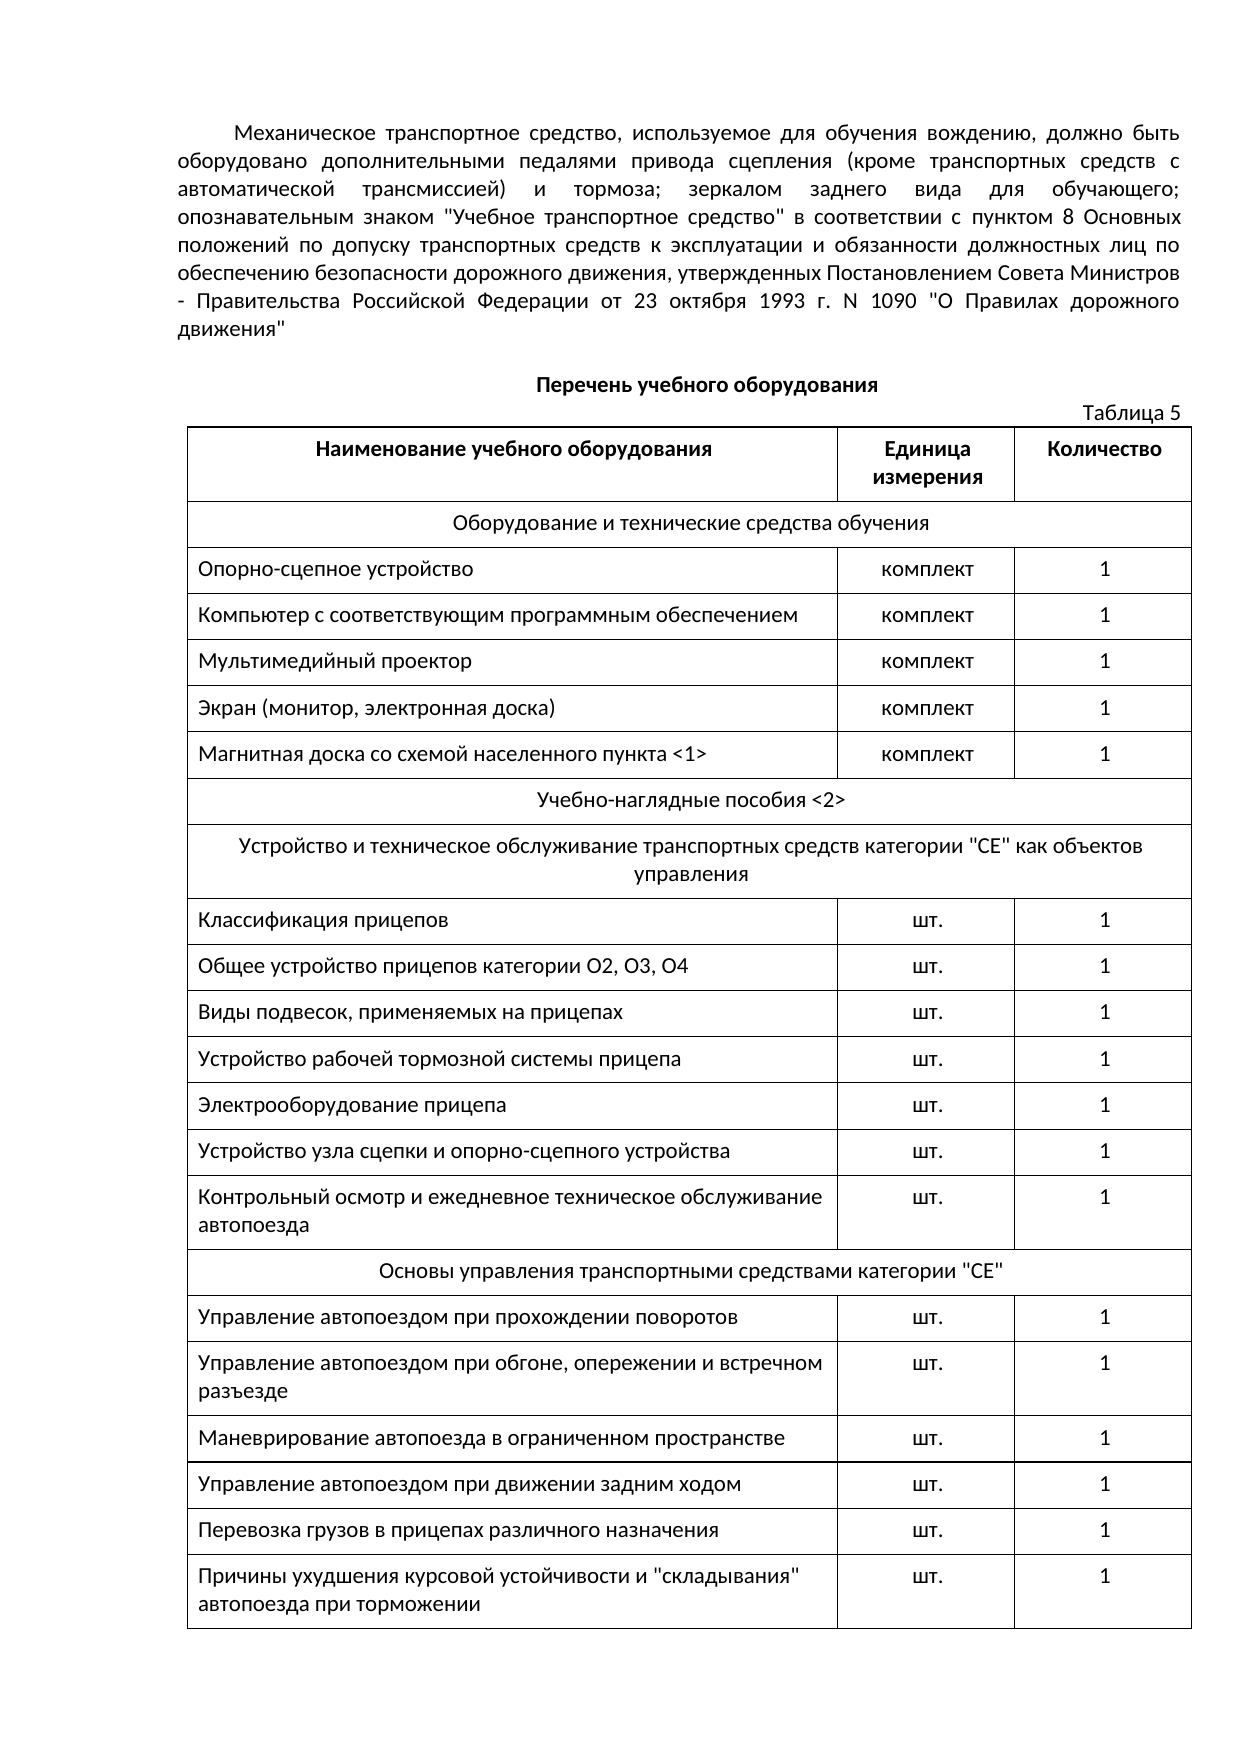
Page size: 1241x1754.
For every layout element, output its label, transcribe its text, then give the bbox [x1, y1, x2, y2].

table_cell 1 [1015, 1083, 1191, 1128]
table_cell 1 [1015, 1130, 1191, 1174]
table_cell Причины ухудшения курсовой устойчивости и "складывания" автопоезда при торможении [188, 1555, 837, 1628]
table_cell шт. [838, 1083, 1014, 1128]
table_cell Устройство и техническое обслуживание транспортных средств категории "CE" как объектов управления [188, 825, 1191, 898]
table_cell комплект [838, 686, 1014, 731]
table_cell Управление автопоездом при обгоне, опережении и встречном разъезде [188, 1342, 837, 1415]
table_cell 1 [1015, 1416, 1191, 1461]
table_cell шт. [838, 1037, 1014, 1082]
table_cell Основы управления транспортными средствами категории "CE" [188, 1250, 1191, 1295]
table_cell 1 [1015, 1176, 1191, 1249]
text Таблица 5 [177, 398, 1181, 426]
table_cell Маневрирование автопоезда в ограниченном пространстве [188, 1416, 837, 1461]
table_cell комплект [838, 594, 1014, 639]
table_cell Перевозка грузов в прицепах различного назначения [188, 1509, 837, 1554]
table_cell Устройство узла сцепки и опорно-сцепного устройства [188, 1130, 837, 1174]
table_cell шт. [838, 1130, 1014, 1174]
table_cell 1 [1015, 1555, 1191, 1628]
table_cell 1 [1015, 1296, 1191, 1341]
table_cell 1 [1015, 899, 1191, 944]
table_cell комплект [838, 640, 1014, 685]
table_cell шт. [838, 1416, 1014, 1461]
table_cell 1 [1015, 1037, 1191, 1082]
table_cell шт. [838, 899, 1014, 944]
table_cell шт. [838, 1555, 1014, 1628]
table_header Единица измерения [838, 428, 1014, 501]
table_cell Опорно-сцепное устройство [188, 548, 837, 593]
table_cell шт. [838, 1463, 1014, 1507]
table_cell шт. [838, 1342, 1014, 1415]
table_cell шт. [838, 991, 1014, 1036]
table_header Наименование учебного оборудования [188, 428, 837, 501]
table_cell Классификация прицепов [188, 899, 837, 944]
table_cell 1 [1015, 732, 1191, 777]
table_header Количество [1015, 428, 1191, 501]
table_cell 1 [1015, 991, 1191, 1036]
table_cell Устройство рабочей тормозной системы прицепа [188, 1037, 837, 1082]
table_cell комплект [838, 548, 1014, 593]
text Механическое транспортное средство, используемое для обучения вождению, должно быть оборудовано дополнительными педалями привода сцепления (кроме транспортных средств с автоматической трансмиссией) и тормоза; зеркалом заднего вида для обучающего; опознавательным знаком "Учебное транспортное средство" в соответствии с пунктом 8 Основных положений по допуску транспортных средств к эксплуатации и обязанности должностных лиц по обеспечению безопасности дорожного движения, утвержденных Постановлением Совета Министров - Правительства Российской Федерации от 23 октября 1993 г. N 1090 "О Правилах дорожного движения" [177, 118, 1181, 342]
table_cell Мультимедийный проектор [188, 640, 837, 685]
text Перечень учебного оборудования [177, 370, 1181, 398]
table_cell Учебно-наглядные пособия <2> [188, 779, 1191, 823]
table_cell Виды подвесок, применяемых на прицепах [188, 991, 837, 1036]
table_cell 1 [1015, 945, 1191, 990]
table_cell Общее устройство прицепов категории О2, О3, О4 [188, 945, 837, 990]
table_cell Электрооборудование прицепа [188, 1083, 837, 1128]
table_cell 1 [1015, 594, 1191, 639]
table_cell 1 [1015, 686, 1191, 731]
table_cell комплект [838, 732, 1014, 777]
table_cell шт. [838, 945, 1014, 990]
table_cell 1 [1015, 640, 1191, 685]
table_cell шт. [838, 1176, 1014, 1249]
table_cell 1 [1015, 548, 1191, 593]
table_cell Оборудование и технические средства обучения [188, 502, 1191, 547]
table_cell Контрольный осмотр и ежедневное техническое обслуживание автопоезда [188, 1176, 837, 1249]
table_cell 1 [1015, 1342, 1191, 1415]
table_cell Магнитная доска со схемой населенного пункта <1> [188, 732, 837, 777]
table_cell шт. [838, 1296, 1014, 1341]
table_cell Управление автопоездом при прохождении поворотов [188, 1296, 837, 1341]
table_cell Управление автопоездом при движении задним ходом [188, 1463, 837, 1507]
table_cell Экран (монитор, электронная доска) [188, 686, 837, 731]
table_cell 1 [1015, 1463, 1191, 1507]
table_cell шт. [838, 1509, 1014, 1554]
table_cell Компьютер с соответствующим программным обеспечением [188, 594, 837, 639]
table_cell 1 [1015, 1509, 1191, 1554]
